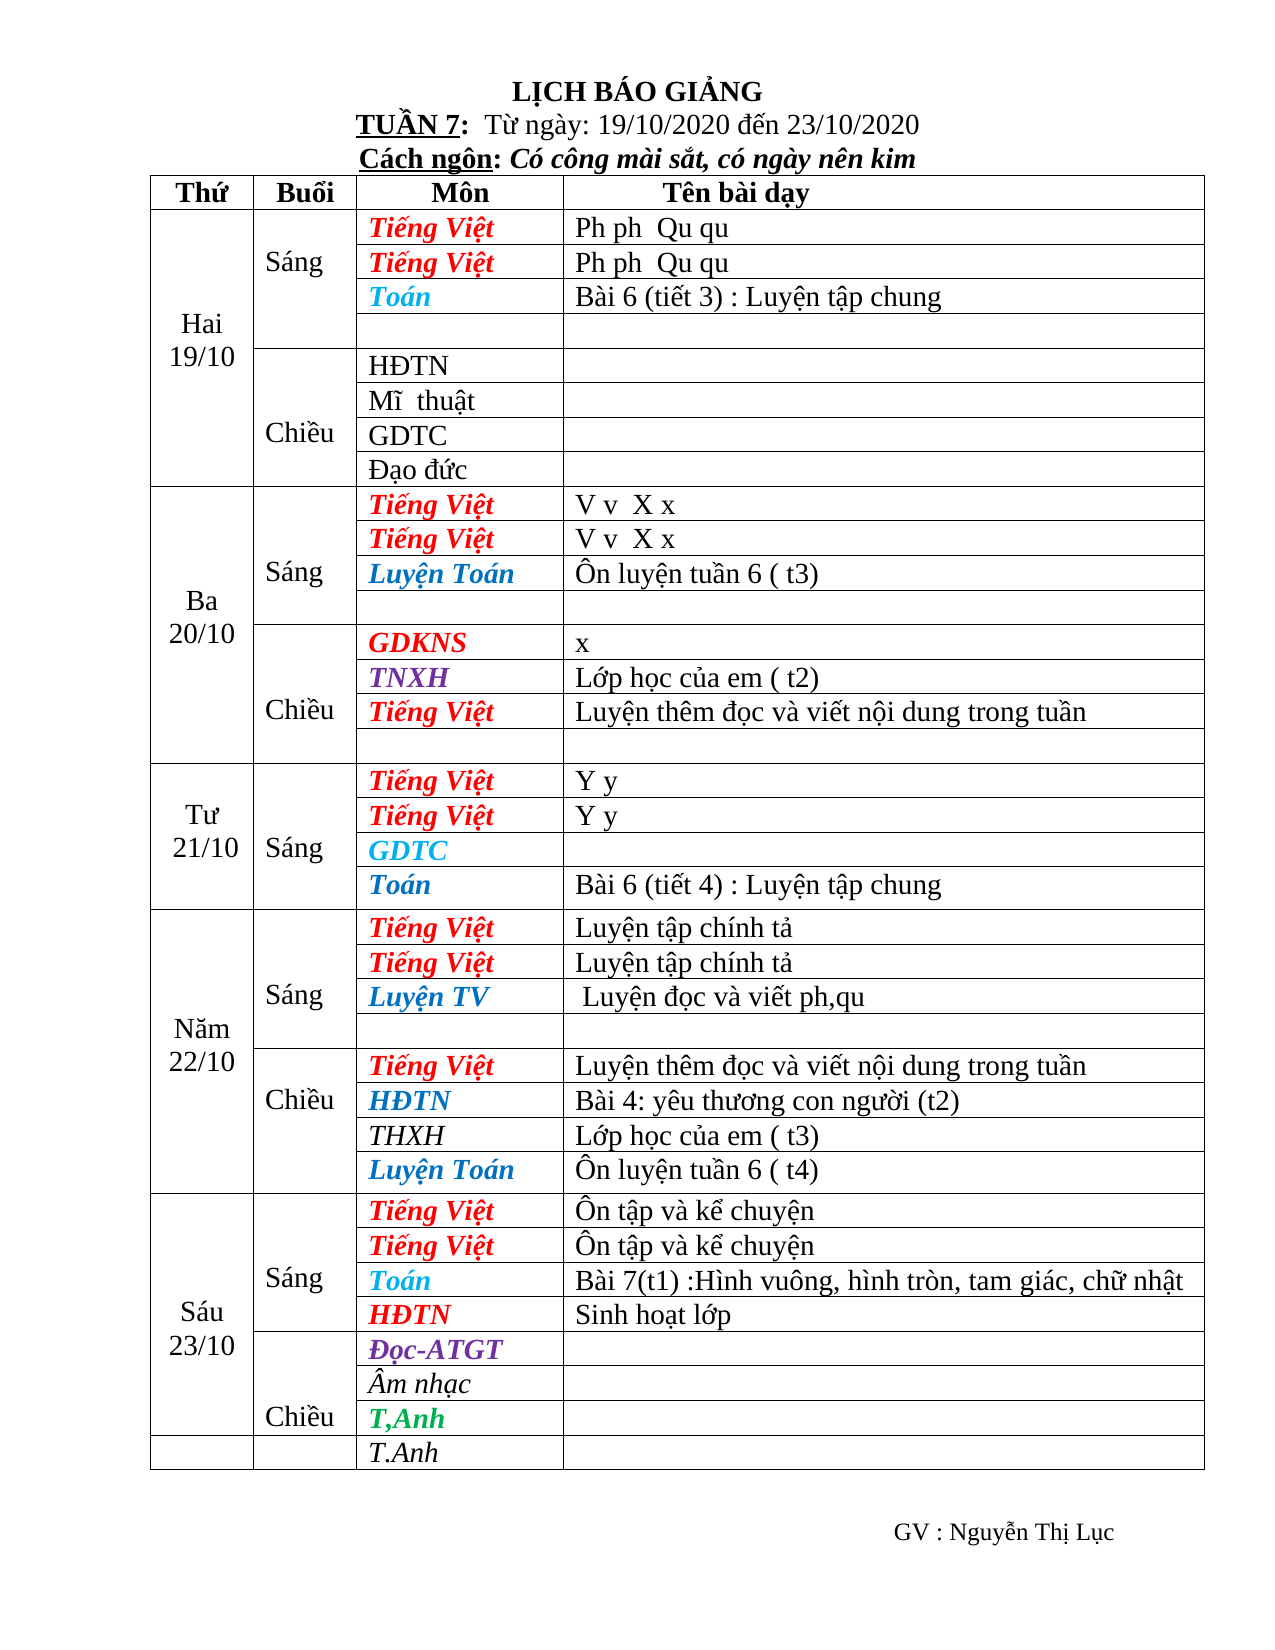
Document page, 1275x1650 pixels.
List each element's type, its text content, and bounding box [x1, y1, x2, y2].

table_cell Sáng [254, 487, 356, 624]
table_cell Toán [357, 1263, 563, 1296]
table_cell Tiếng Việt [357, 210, 563, 244]
table_cell Chiều [254, 1332, 356, 1434]
table_cell V v X x [564, 487, 1204, 520]
table_cell [564, 1014, 1204, 1047]
table_header Buổi [254, 176, 356, 209]
table_cell GDTC [357, 418, 563, 451]
table_cell Luyện TV [357, 979, 563, 1013]
table_cell THXH [357, 1118, 563, 1151]
table_cell [564, 418, 1204, 451]
table_cell [564, 1366, 1204, 1400]
table_cell Ôn luyện tuần 6 ( t3) [564, 556, 1204, 589]
table_cell HĐTN [357, 1083, 563, 1117]
table_header Tên bài dạy [564, 176, 1204, 209]
table_cell Luyện tập chính tả [564, 945, 1204, 978]
table_cell Mĩ thuật [357, 383, 563, 417]
table_cell Đạo đức [357, 452, 563, 486]
table_cell [564, 349, 1204, 382]
table_cell Sáng [254, 910, 356, 1047]
table_cell Ba 20/10 [151, 487, 253, 762]
table_cell V v X x [564, 521, 1204, 555]
table_cell Ôn tập và kể chuyện [564, 1194, 1204, 1227]
table_cell [254, 1436, 356, 1469]
table_cell Ôn tập và kể chuyện [564, 1228, 1204, 1262]
table_cell [151, 1436, 253, 1469]
table_cell Toán [357, 867, 563, 909]
table_cell Bài 6 (tiết 4) : Luyện tập chung [564, 867, 1204, 909]
table_cell Tiếng Việt [357, 1049, 563, 1082]
table_cell HĐTN [357, 1297, 563, 1331]
table_cell Đọc-ATGT [357, 1332, 563, 1365]
table_cell Tiếng Việt [357, 521, 563, 555]
table_cell Luyện Toán [357, 1152, 563, 1192]
table_cell Sáng [254, 210, 356, 347]
table_cell [564, 452, 1204, 486]
table_cell Ph ph Qu qu [564, 245, 1204, 278]
table_cell Ôn luyện tuần 6 ( t4) [564, 1152, 1204, 1192]
table_cell Tiếng Việt [357, 1228, 563, 1262]
table_cell Luyện Toán [357, 556, 563, 589]
table_cell [357, 729, 563, 762]
table_cell Âm nhạc [357, 1366, 563, 1400]
table_cell Lớp học của em ( t3) [564, 1118, 1204, 1151]
table_cell Bài 4: yêu thương con người (t2) [564, 1083, 1204, 1117]
table_cell [564, 383, 1204, 417]
table_cell Toán [357, 279, 563, 313]
table_cell Tiếng Việt [357, 487, 563, 520]
table_cell Hai 19/10 [151, 210, 253, 486]
table_cell Lớp học của em ( t2) [564, 660, 1204, 693]
table_cell [357, 314, 563, 347]
table_cell Tiếng Việt [357, 798, 563, 832]
table_cell Luyện tập chính tả [564, 910, 1204, 944]
table_cell TNXH [357, 660, 563, 693]
table_cell Tư 21/10 [151, 764, 253, 909]
table_cell Tiếng Việt [357, 910, 563, 944]
table_cell Luyện thêm đọc và viết nội dung trong tuần [564, 1049, 1204, 1082]
table_cell Ph ph Qu qu [564, 210, 1204, 244]
table_cell Sáng [254, 764, 356, 909]
text LỊCH BÁO GIẢNG TUẦN 7: Từ ngày: 19/10/2020 đến 23/10/2020 Cách ngôn: Có công mài sắt, có ngày nên kim [150, 74, 1125, 174]
table_cell T,Anh [357, 1401, 563, 1434]
table_cell Tiếng Việt [357, 764, 563, 797]
table_cell [564, 729, 1204, 762]
table_cell [564, 1436, 1204, 1469]
table_cell [564, 833, 1204, 866]
table_cell HĐTN [357, 349, 563, 382]
table_cell Tiếng Việt [357, 945, 563, 978]
table_cell [564, 591, 1204, 624]
table_cell Y y [564, 764, 1204, 797]
table_cell x [564, 625, 1204, 659]
table_cell [357, 591, 563, 624]
table_cell Tiếng Việt [357, 1194, 563, 1227]
table_cell Năm 22/10 [151, 910, 253, 1192]
table_cell Chiều [254, 1049, 356, 1192]
table_cell Tiếng Việt [357, 245, 563, 278]
table_header Môn [357, 176, 563, 209]
table_cell Bài 7(t1) :Hình vuông, hình tròn, tam giác, chữ nhật [564, 1263, 1204, 1296]
table_cell Chiều [254, 349, 356, 486]
table_cell [357, 1014, 563, 1047]
table_header Thứ [151, 176, 253, 209]
table_cell Chiều [254, 625, 356, 762]
table_cell [564, 1332, 1204, 1365]
table_cell Luyện đọc và viết ph,qu [564, 979, 1204, 1013]
table_cell Luyện thêm đọc và viết nội dung trong tuần [564, 694, 1204, 728]
table_cell Sinh hoạt lớp [564, 1297, 1204, 1331]
table_cell T.Anh [357, 1436, 563, 1469]
table_cell GDTC [357, 833, 563, 866]
table_cell [564, 1401, 1204, 1434]
table_cell Tiếng Việt [357, 694, 563, 728]
table_cell Sáu 23/10 [151, 1194, 253, 1434]
table_cell [564, 314, 1204, 347]
table_cell Sáng [254, 1194, 356, 1331]
table_cell Bài 6 (tiết 3) : Luyện tập chung [564, 279, 1204, 313]
table_cell Y y [564, 798, 1204, 832]
table_cell GDKNS [357, 625, 563, 659]
